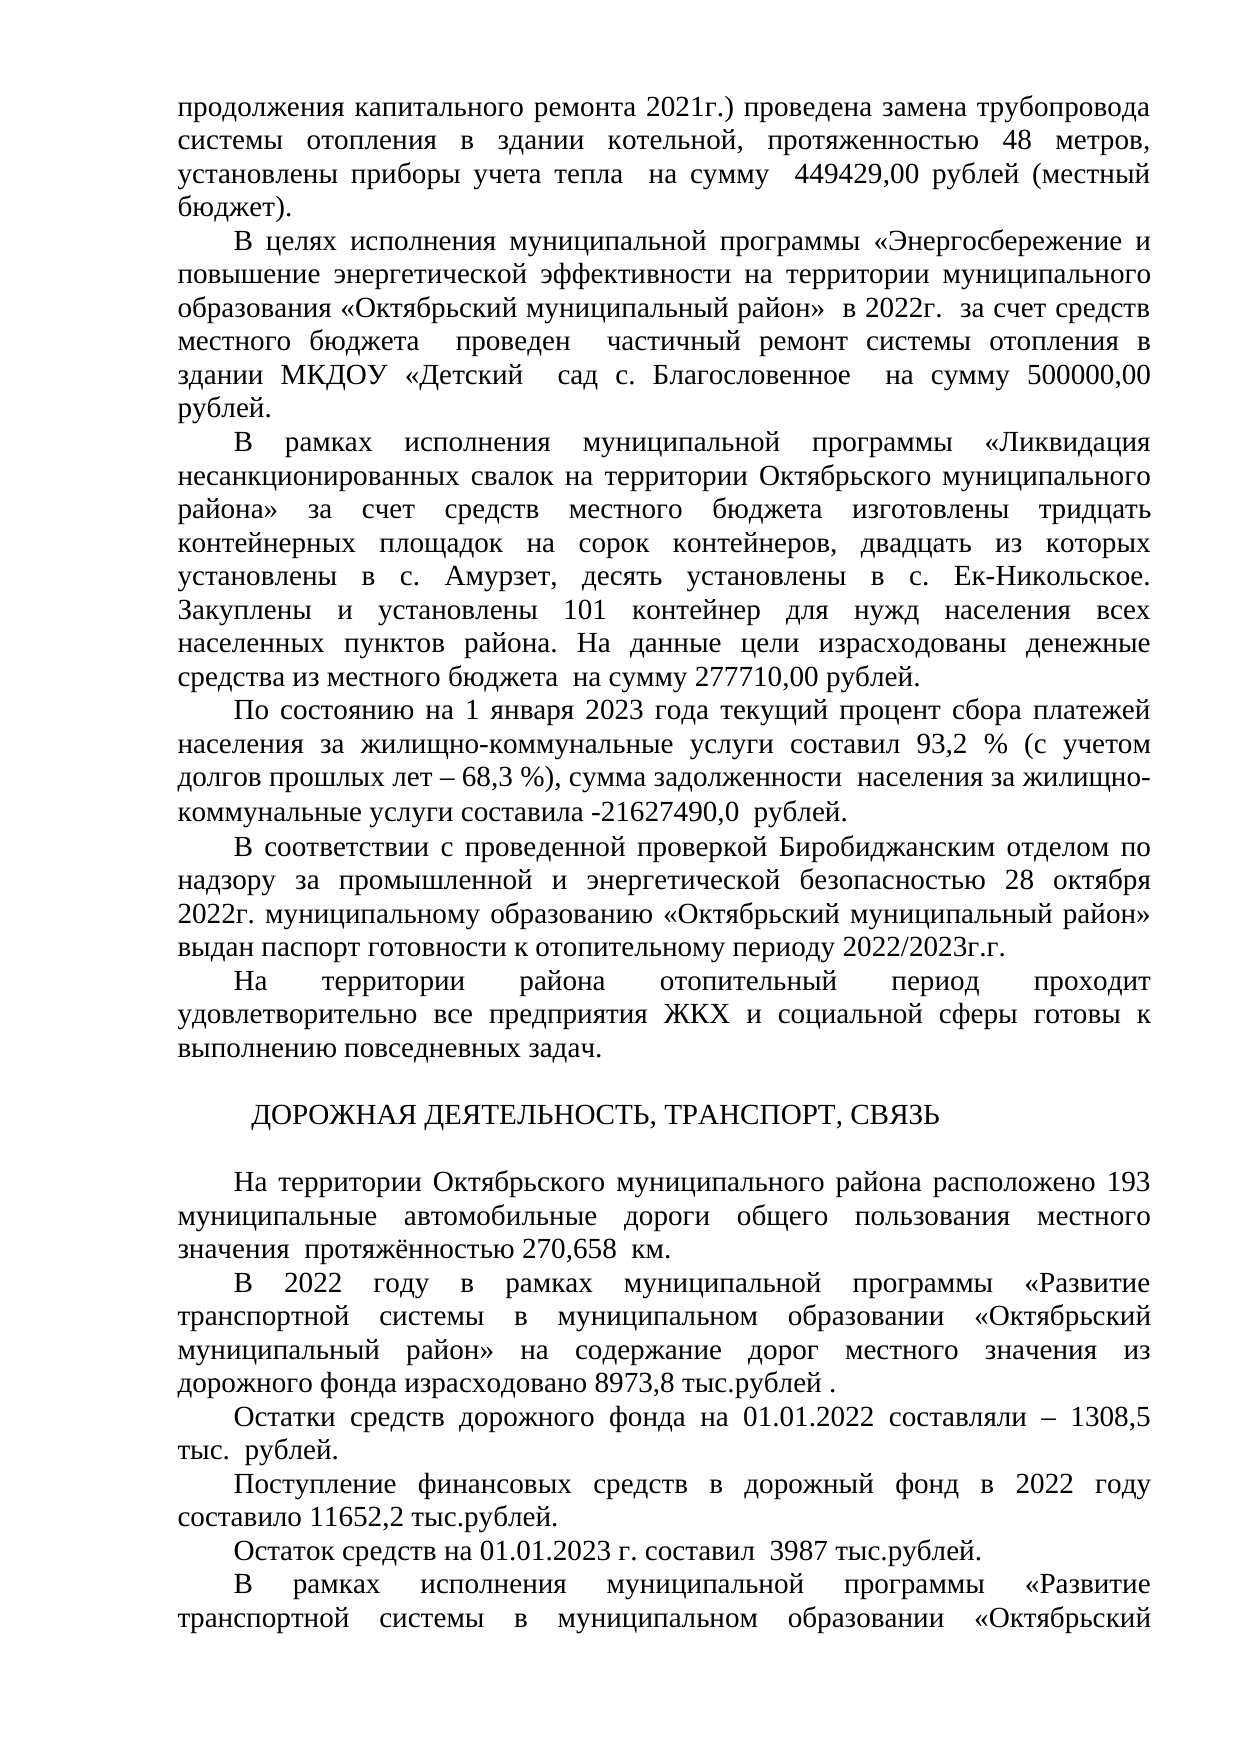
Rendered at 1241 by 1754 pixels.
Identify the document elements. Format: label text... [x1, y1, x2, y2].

text По состоянию на 1 января 2023 года текущий процент сбора платежей населения за жилищно-коммунальные услуги составил 93,2 % (с учетом долгов прошлых лет – 68,3 %), сумма задолженности населения за жилищно-коммунальные услуги составила -21627490,0 рублей. [177, 692, 1152, 829]
text Остатки средств дорожного фонда на 01.01.2022 составляли – 1308,5 тыс. рублей. [177, 1399, 1152, 1466]
text В 2022 году в рамках муниципальной программы «Развитие транспортной системы в муниципальном образовании «Октябрьский муниципальный район» на содержание дорог местного значения из дорожного фонда израсходовано 8973,8 тыс.рублей . [177, 1265, 1152, 1399]
text На территории Октябрьского муниципального района расположено 193 муниципальные автомобильные дороги общего пользования местного значения протяжённостью 270,658 км. [177, 1164, 1152, 1265]
text ДОРОЖНАЯ ДЕЯТЕЛЬНОСТЬ, ТРАНСПОРТ, СВЯЗЬ [177, 1097, 1152, 1131]
text В рамках исполнения муниципальной программы «Ликвидация несанкционированных свалок на территории Октябрьского муниципального района» за счет средств местного бюджета изготовлены тридцать контейнерных площадок на сорок контейнеров, двадцать из которых установлены в с. Амурзет, десять установлены в с. Ек-Никольское. Закуплены и установлены 101 контейнер для нужд населения всех населенных пунктов района. На данные цели израсходованы денежные средства из местного бюджета на сумму 277710,00 рублей. [177, 424, 1152, 692]
text В соответствии с проведенной проверкой Биробиджанским отделом по надзору за промышленной и энергетической безопасностью 28 октября 2022г. муниципальному образованию «Октябрьский муниципальный район» выдан паспорт готовности к отопительному периоду 2022/2023г.г. [177, 829, 1152, 963]
text На территории района отопительный период проходит удовлетворительно все предприятия ЖКХ и социальной сферы готовы к выполнению повседневных задач. [177, 963, 1152, 1063]
text Поступление финансовых средств в дорожный фонд в 2022 году составило 11652,2 тыс.рублей. [177, 1466, 1152, 1533]
text В целях исполнения муниципальной программы «Энергосбережение и повышение энергетической эффективности на территории муниципального образования «Октябрьский муниципальный район» в 2022г. за счет средств местного бюджета проведен частичный ремонт системы отопления в здании МКДОУ «Детский сад с. Благословенное на сумму 500000,00 рублей. [177, 223, 1152, 424]
text Остаток средств на 01.01.2023 г. составил 3987 тыс.рублей. [177, 1533, 1152, 1567]
